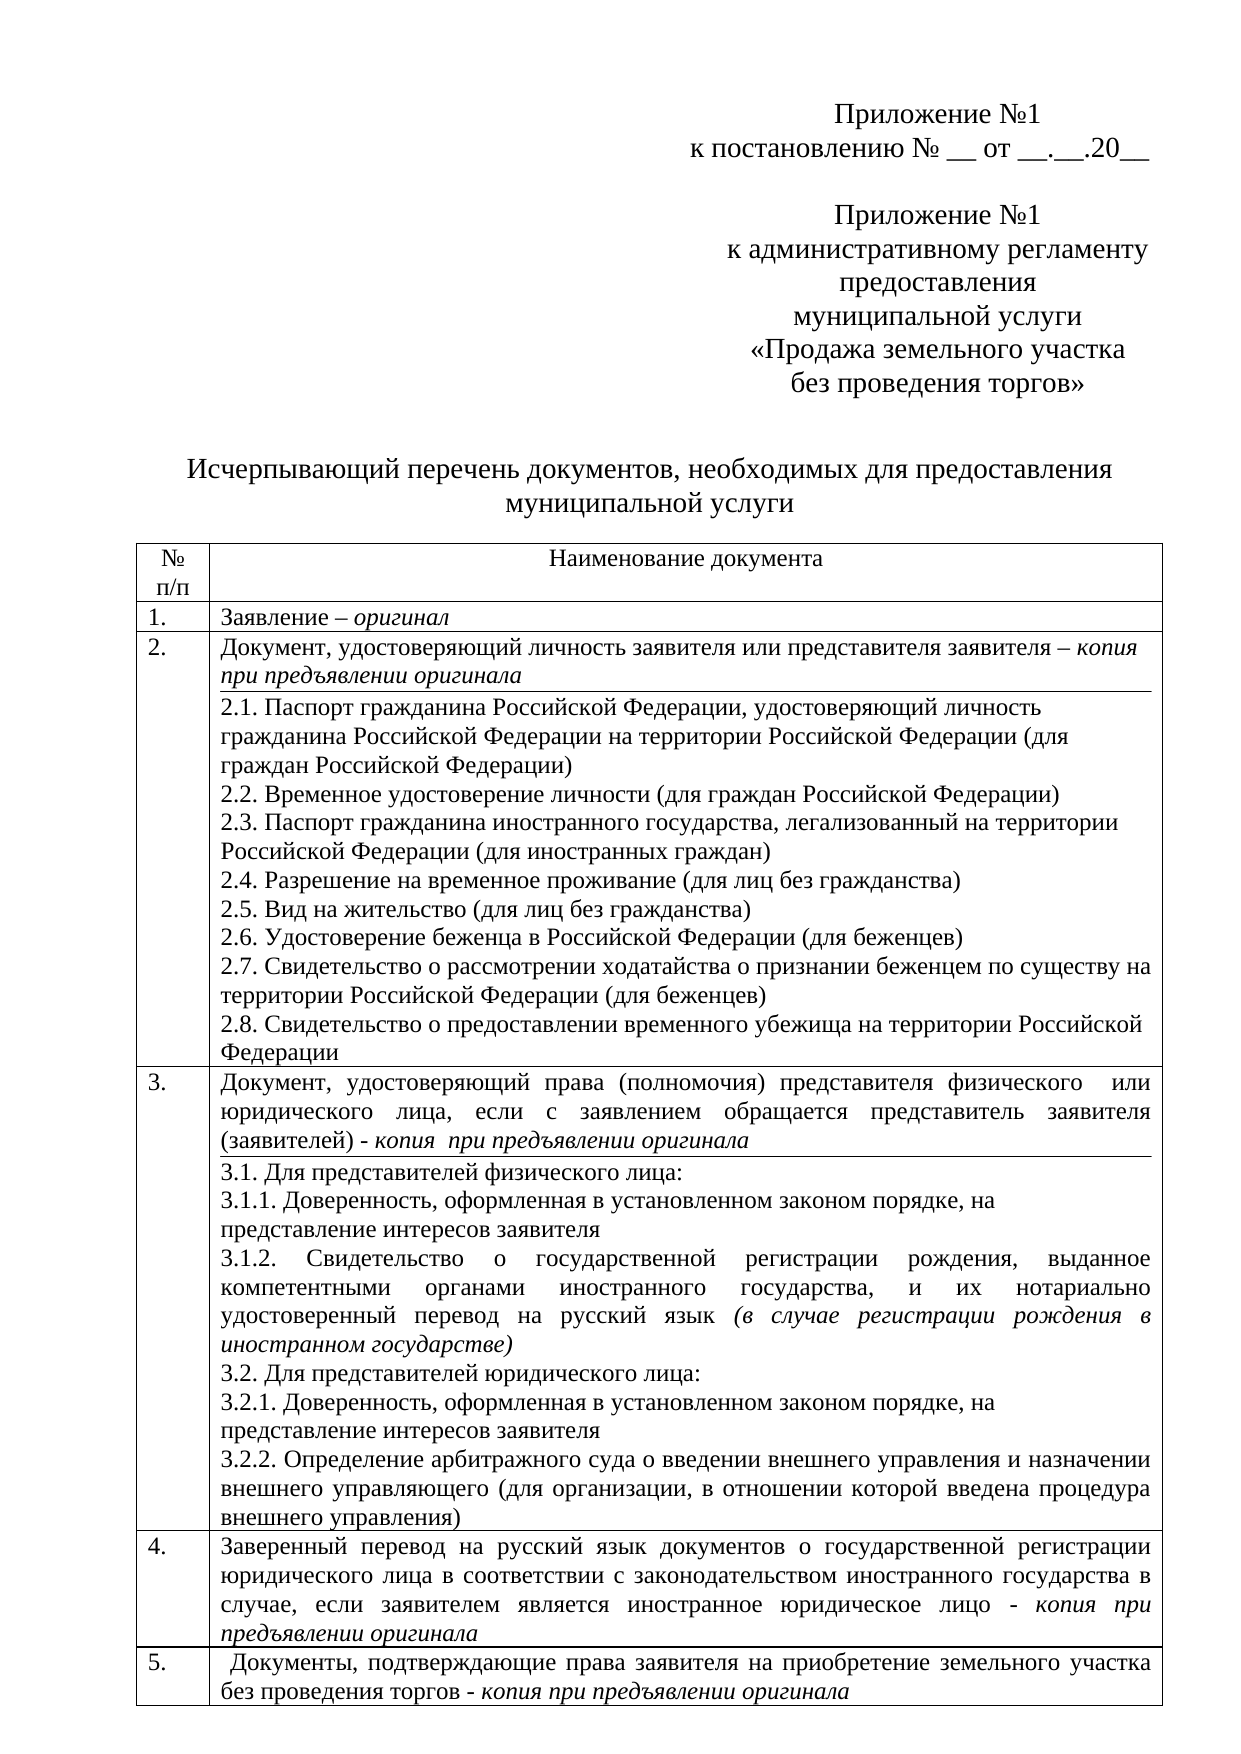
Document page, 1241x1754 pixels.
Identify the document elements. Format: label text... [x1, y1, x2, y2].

table_header Наименование документа [210, 544, 1162, 601]
table_cell 5. [137, 1648, 209, 1705]
table_cell Заверенный перевод на русский язык документов о государственной регистрации юридического лица в соответствии с законодательством иностранного государства в случае, если заявителем является иностранное юридическое лицо - копия при предъявлении оригинала [210, 1531, 1162, 1646]
text Исчерпывающий перечень документов, необходимых для предоставления муниципальной услуги [148, 451, 1152, 518]
text «Продажа земельного участка [148, 331, 1152, 365]
table_cell 1. [137, 602, 209, 631]
table_cell 4. [137, 1531, 209, 1646]
text к постановлению № __ от __.__.20__ [148, 130, 1152, 164]
table_cell 2. [137, 632, 209, 1066]
text муниципальной услуги [148, 298, 1152, 331]
text без проведения торгов» [148, 365, 1152, 398]
table_cell Документы, подтверждающие права заявителя на приобретение земельного участка без проведения торгов - копия при предъявлении оригинала [210, 1648, 1162, 1705]
table_cell 3. [137, 1067, 209, 1530]
text Приложение №1 [148, 97, 1152, 130]
text предоставления [148, 264, 1152, 298]
table_cell Документ, удостоверяющий личность заявителя или представителя заявителя – копия при предъявлении оригинала 2.1. Паспорт гражданина Российской Федерации, удостоверяющий личность гражданина Российской Федерации на территории Российской Федерации (для граждан Российской Федерации) 2.2. Временное удостоверение личности (для граждан Российской Федерации) 2.3. Паспорт гражданина иностранного государства, легализованный на территории Российской Федерации (для иностранных граждан) 2.4. Разрешение на временное проживание (для лиц без гражданства) 2.5. Вид на жительство (для лиц без гражданства) 2.6. Удостоверение беженца в Российской Федерации (для беженцев) 2.7. Свидетельство о рассмотрении ходатайства о признании беженцем по существу на территории Российской Федерации (для беженцев) 2.8. Свидетельство о предоставлении временного убежища на территории Российской Федерации [210, 632, 1162, 1066]
table_cell Заявление – оригинал [210, 602, 1162, 631]
table_header № п/п [137, 544, 209, 601]
table_cell Документ, удостоверяющий права (полномочия) представителя физического или юридического лица, если с заявлением обращается представитель заявителя (заявителей) - копия при предъявлении оригинала 3.1. Для представителей физического лица: 3.1.1. Доверенность, оформленная в установленном законом порядке, на представление интересов заявителя 3.1.2. Свидетельство о государственной регистрации рождения, выданное компетентными органами иностранного государства, и их нотариально удостоверенный перевод на русский язык (в случае регистрации рождения в иностранном государстве) 3.2. Для представителей юридического лица: 3.2.1. Доверенность, оформленная в установленном законом порядке, на представление интересов заявителя 3.2.2. Определение арбитражного суда о введении внешнего управления и назначении внешнего управляющего (для организации, в отношении которой введена процедура внешнего управления) [210, 1067, 1162, 1530]
text к административному регламенту [148, 231, 1152, 264]
text Приложение №1 [148, 197, 1152, 231]
